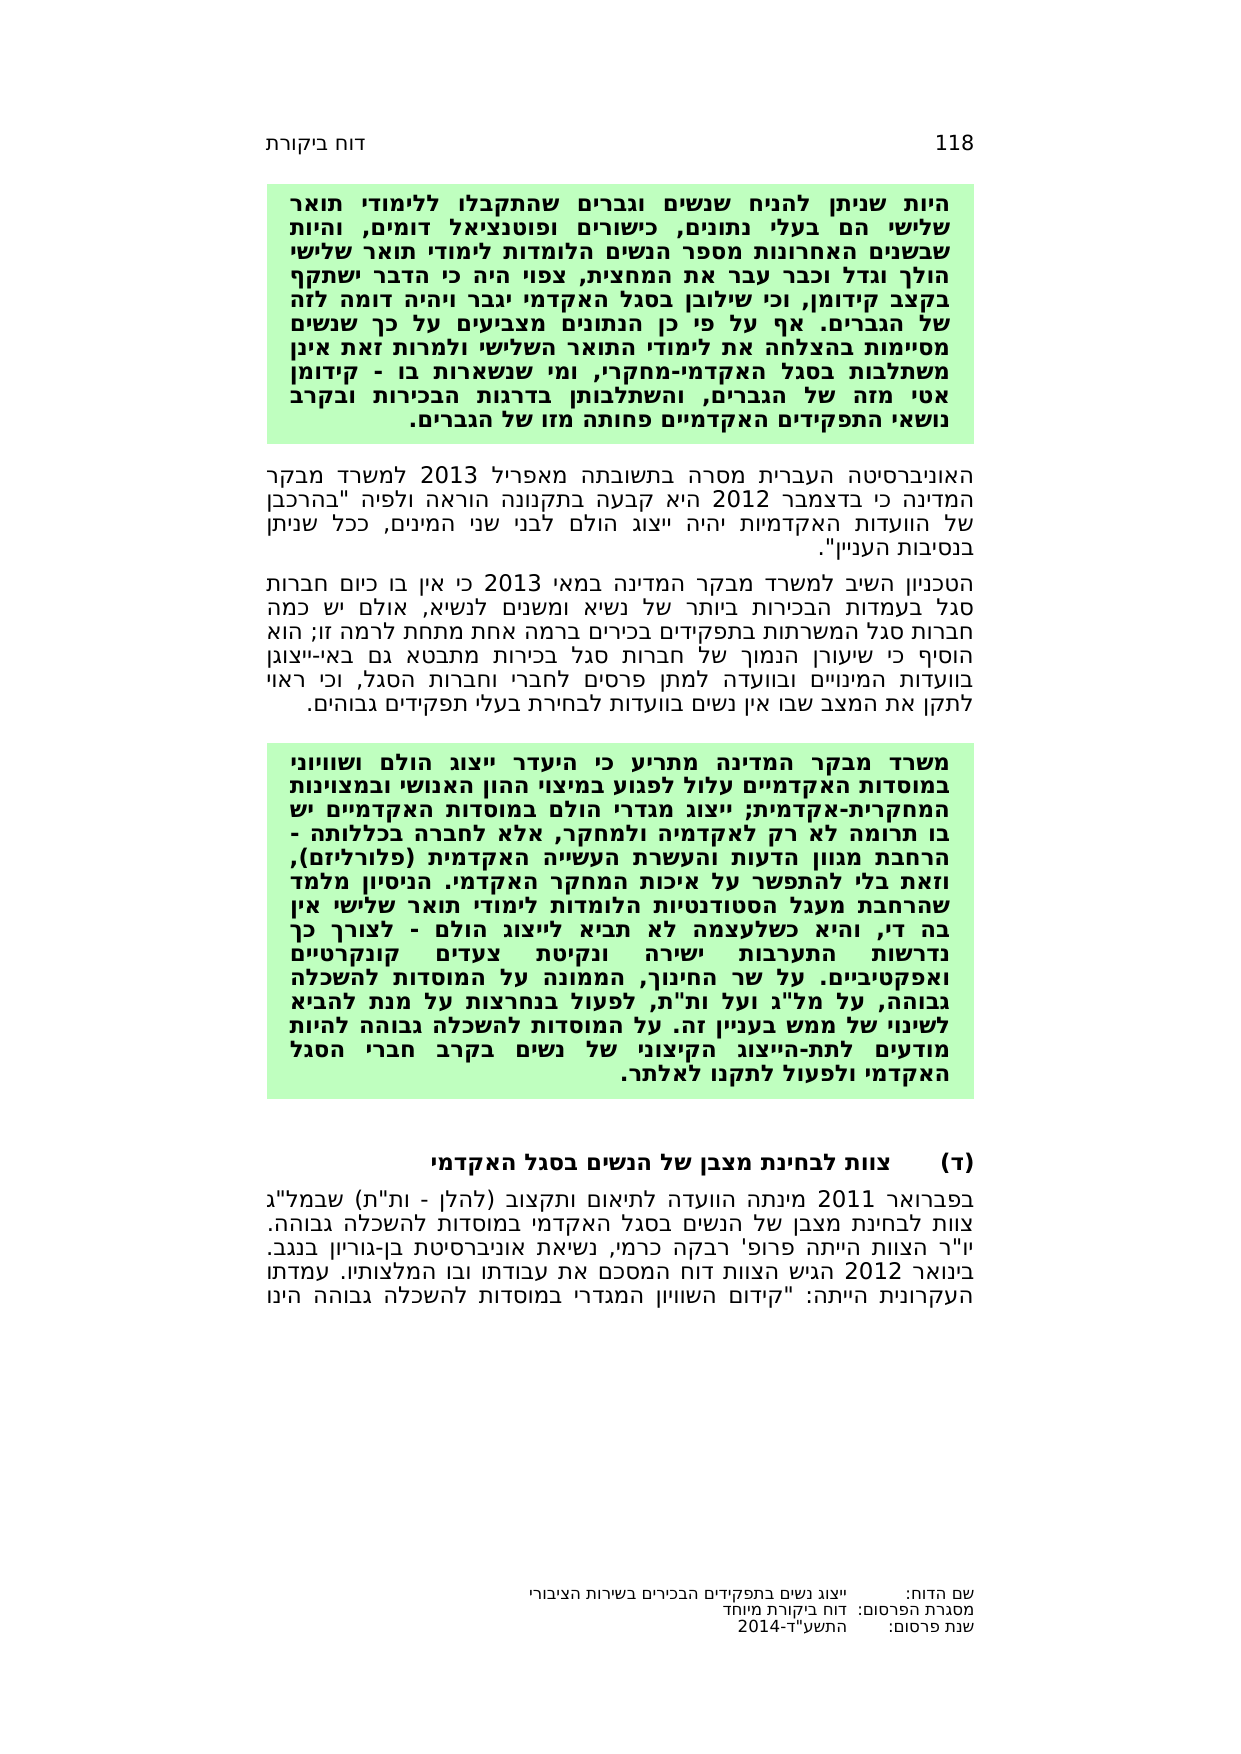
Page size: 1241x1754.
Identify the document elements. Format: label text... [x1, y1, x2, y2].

text (ד) צוות לבחינת מצבן של הנשים בסגל האקדמי [266, 1149, 974, 1176]
text היות שניתן להניח שנשים וגברים שהתקבלו ללימודי תואר שלישי הם בעלי נתונים, כישורים ופוטנציאל דומים, והיות שבשנים האחרונות מספר הנשים הלומדות לימודי תואר שלישי הולך וגדל וכבר עבר את המחצית, צפוי היה כי הדבר ישתקף בקצב קידומן, וכי שילובן בסגל האקדמי יגבר ויהיה דומה לזה של הגברים. אף על פי כן הנתונים מצביעים על כך שנשים מסיימות בהצלחה את לימודי התואר השלישי ולמרות זאת אינן משתלבות בסגל האקדמי-מחקרי, ומי שנשארות בו - קידומן אטי מזה של הגברים, והשתלבותן בדרגות הבכירות ובקרב נושאי התפקידים האקדמיים פחותה מזו של הגברים. [267, 184, 974, 444]
text האוניברסיטה העברית מסרה בתשובתה מאפריל 2013 למשרד מבקר המדינה כי בדצמבר 2012 היא קבעה בתקנונה הוראה ולפיה "בהרכבן של הוועדות האקדמיות יהיה ייצוג הולם לבני שני המינים, ככל שניתן בנסיבות העניין". [266, 464, 974, 560]
text הטכניון השיב למשרד מבקר המדינה במאי 2013 כי אין בו כיום חברות סגל בעמדות הבכירות ביותר של נשיא ומשנים לנשיא, אולם יש כמה חברות סגל המשרתות בתפקידים בכירים ברמה אחת מתחת לרמה זו; הוא הוסיף כי שיעורן הנמוך של חברות סגל בכירות מתבטא גם באי-ייצוגן בוועדות המינויים ובוועדה למתן פרסים לחברי וחברות הסגל, וכי ראוי לתקן את המצב שבו אין נשים בוועדות לבחירת בעלי תפקידים גבוהים. [266, 573, 974, 716]
text משרד מבקר המדינה מתריע כי היעדר ייצוג הולם ושוויוני במוסדות האקדמיים עלול לפגוע במיצוי ההון האנושי ובמצוינות המחקרית-אקדמית; ייצוג מגדרי הולם במוסדות האקדמיים יש בו תרומה לא רק לאקדמיה ולמחקר, אלא לחברה בכללותה - הרחבת מגוון הדעות והעשרת העשייה האקדמית (פלורליזם), וזאת בלי להתפשר על איכות המחקר האקדמי. הניסיון מלמד שהרחבת מעגל הסטודנטיות הלומדות לימודי תואר שלישי אין בה די, והיא כשלעצמה לא תביא לייצוג הולם - לצורך כך נדרשות התערבות ישירה ונקיטת צעדים קונקרטיים ואפקטיביים. על שר החינוך, הממונה על המוסדות להשכלה גבוהה, על מל"ג ועל ות"ת, לפעול בנחרצות על מנת להביא לשינוי של ממש בעניין זה. על המוסדות להשכלה גבוהה להיות מודעים לתת-הייצוג הקיצוני של נשים בקרב חברי הסגל האקדמי ולפעול לתקנו לאלתר. [267, 743, 974, 1099]
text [266, 1188, 974, 1308]
